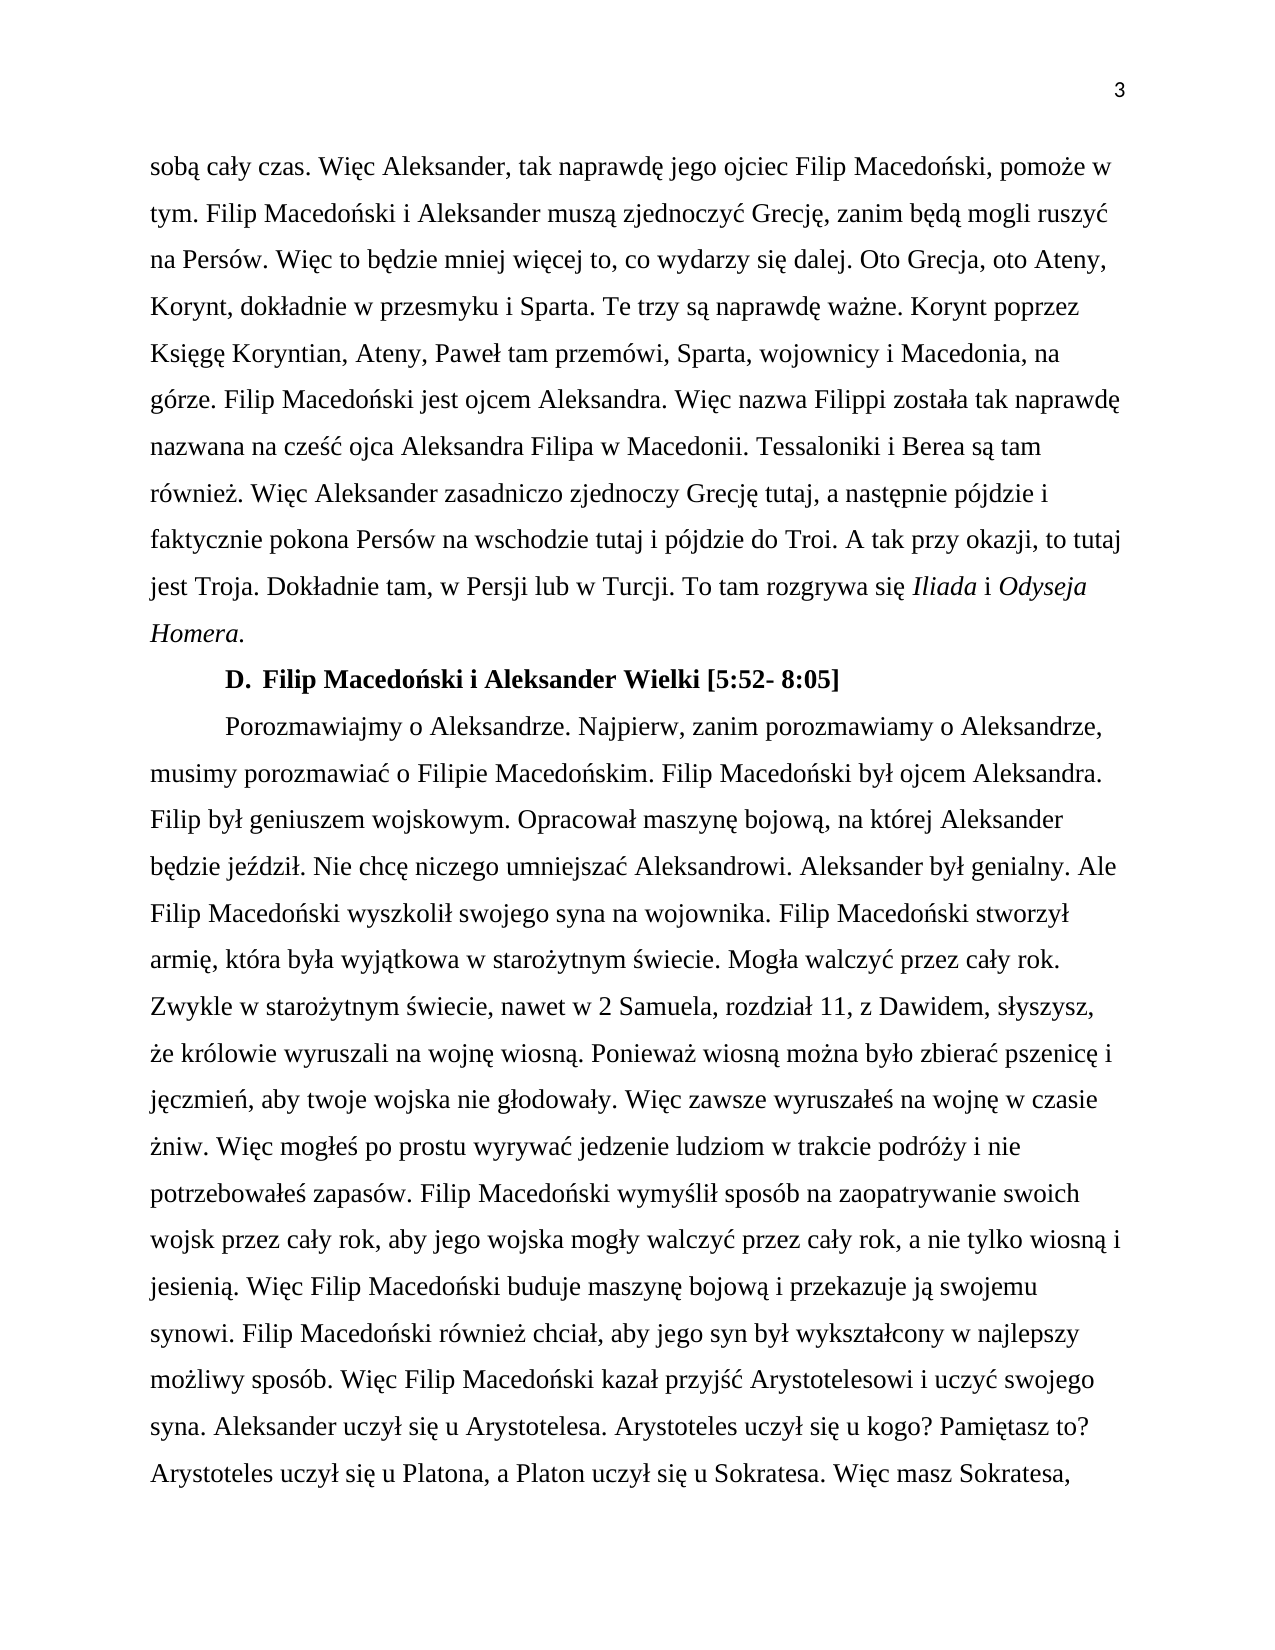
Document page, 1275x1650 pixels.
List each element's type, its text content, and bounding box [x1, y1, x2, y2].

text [150, 710, 1125, 1488]
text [150, 150, 1125, 648]
list Filip Macedoński i Aleksander Wielki [5:52- 8:05] [225, 663, 1125, 694]
